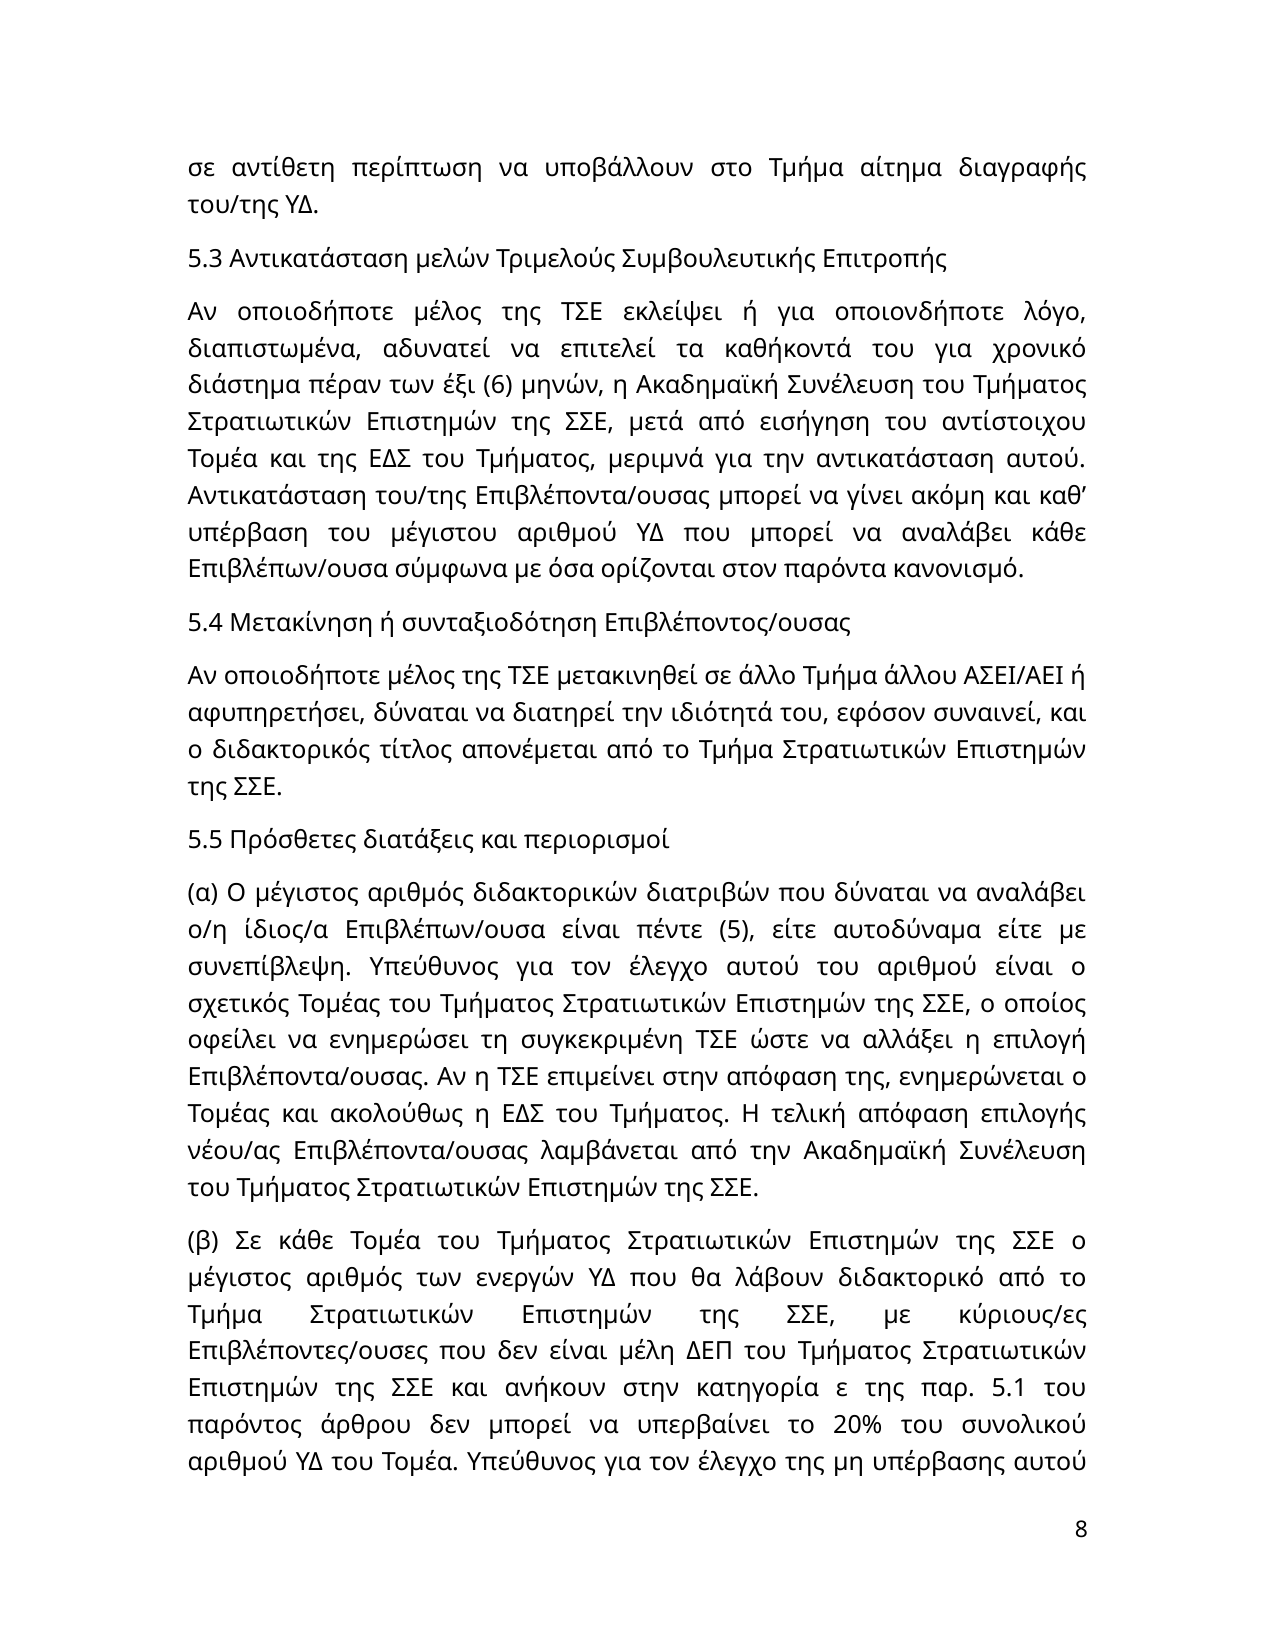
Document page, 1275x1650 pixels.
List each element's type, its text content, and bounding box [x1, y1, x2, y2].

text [187, 150, 1087, 221]
text 5.3 Αντικατάσταση μελών Τριμελούς Συμβουλευτικής Επιτροπής [187, 240, 1087, 274]
text 5.4 Μετακίνηση ή συνταξιοδότηση Επιβλέποντος/ουσας [187, 604, 1087, 638]
text Αν οποιοδήποτε μέλος της ΤΣΕ εκλείψει ή για οποιονδήποτε λόγο, διαπιστωμένα, αδυνατεί να επιτελεί τα καθήκοντά του για χρονικό διάστημα πέραν των έξι (6) μηνών, η Ακαδημαϊκή Συνέλευση του Τμήματος Στρατιωτικών Επιστημών της ΣΣΕ, μετά από εισήγηση του αντίστοιχου Τομέα και της ΕΔΣ του Τμήματος, μεριμνά για την αντικατάσταση αυτού. Αντικατάσταση του/της Επιβλέποντα/ουσας μπορεί να γίνει ακόμη και καθ’ υπέρβαση του μέγιστου αριθμού ΥΔ που μπορεί να αναλάβει κάθε Επιβλέπων/ουσα σύμφωνα με όσα ορίζονται στον παρόντα κανονισμό. [187, 294, 1087, 585]
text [187, 1223, 1087, 1477]
text 5.5 Πρόσθετες διατάξεις και περιορισμοί [187, 822, 1087, 856]
text Αν οποιοδήποτε μέλος της ΤΣΕ μετακινηθεί σε άλλο Τμήμα άλλου ΑΣΕΙ/ΑΕΙ ή αφυπηρετήσει, δύναται να διατηρεί την ιδιότητά του, εφόσον συναινεί, και ο διδακτορικός τίτλος απονέμεται από το Τμήμα Στρατιωτικών Επιστημών της ΣΣΕ. [187, 658, 1087, 802]
text (α) Ο μέγιστος αριθμός διδακτορικών διατριβών που δύναται να αναλάβει ο/η ίδιος/α Επιβλέπων/ουσα είναι πέντε (5), είτε αυτοδύναμα είτε με συνεπίβλεψη. Υπεύθυνος για τον έλεγχο αυτού του αριθμού είναι ο σχετικός Τομέας του Τμήματος Στρατιωτικών Επιστημών της ΣΣΕ, ο οποίος οφείλει να ενημερώσει τη συγκεκριμένη ΤΣΕ ώστε να αλλάξει η επιλογή Επιβλέποντα/ουσας. Αν η ΤΣΕ επιμείνει στην απόφαση της, ενημερώνεται ο Τομέας και ακολούθως η ΕΔΣ του Τμήματος. Η τελική απόφαση επιλογής νέου/ας Επιβλέποντα/ουσας λαμβάνεται από την Ακαδημαϊκή Συνέλευση του Τμήματος Στρατιωτικών Επιστημών της ΣΣΕ. [187, 875, 1087, 1203]
